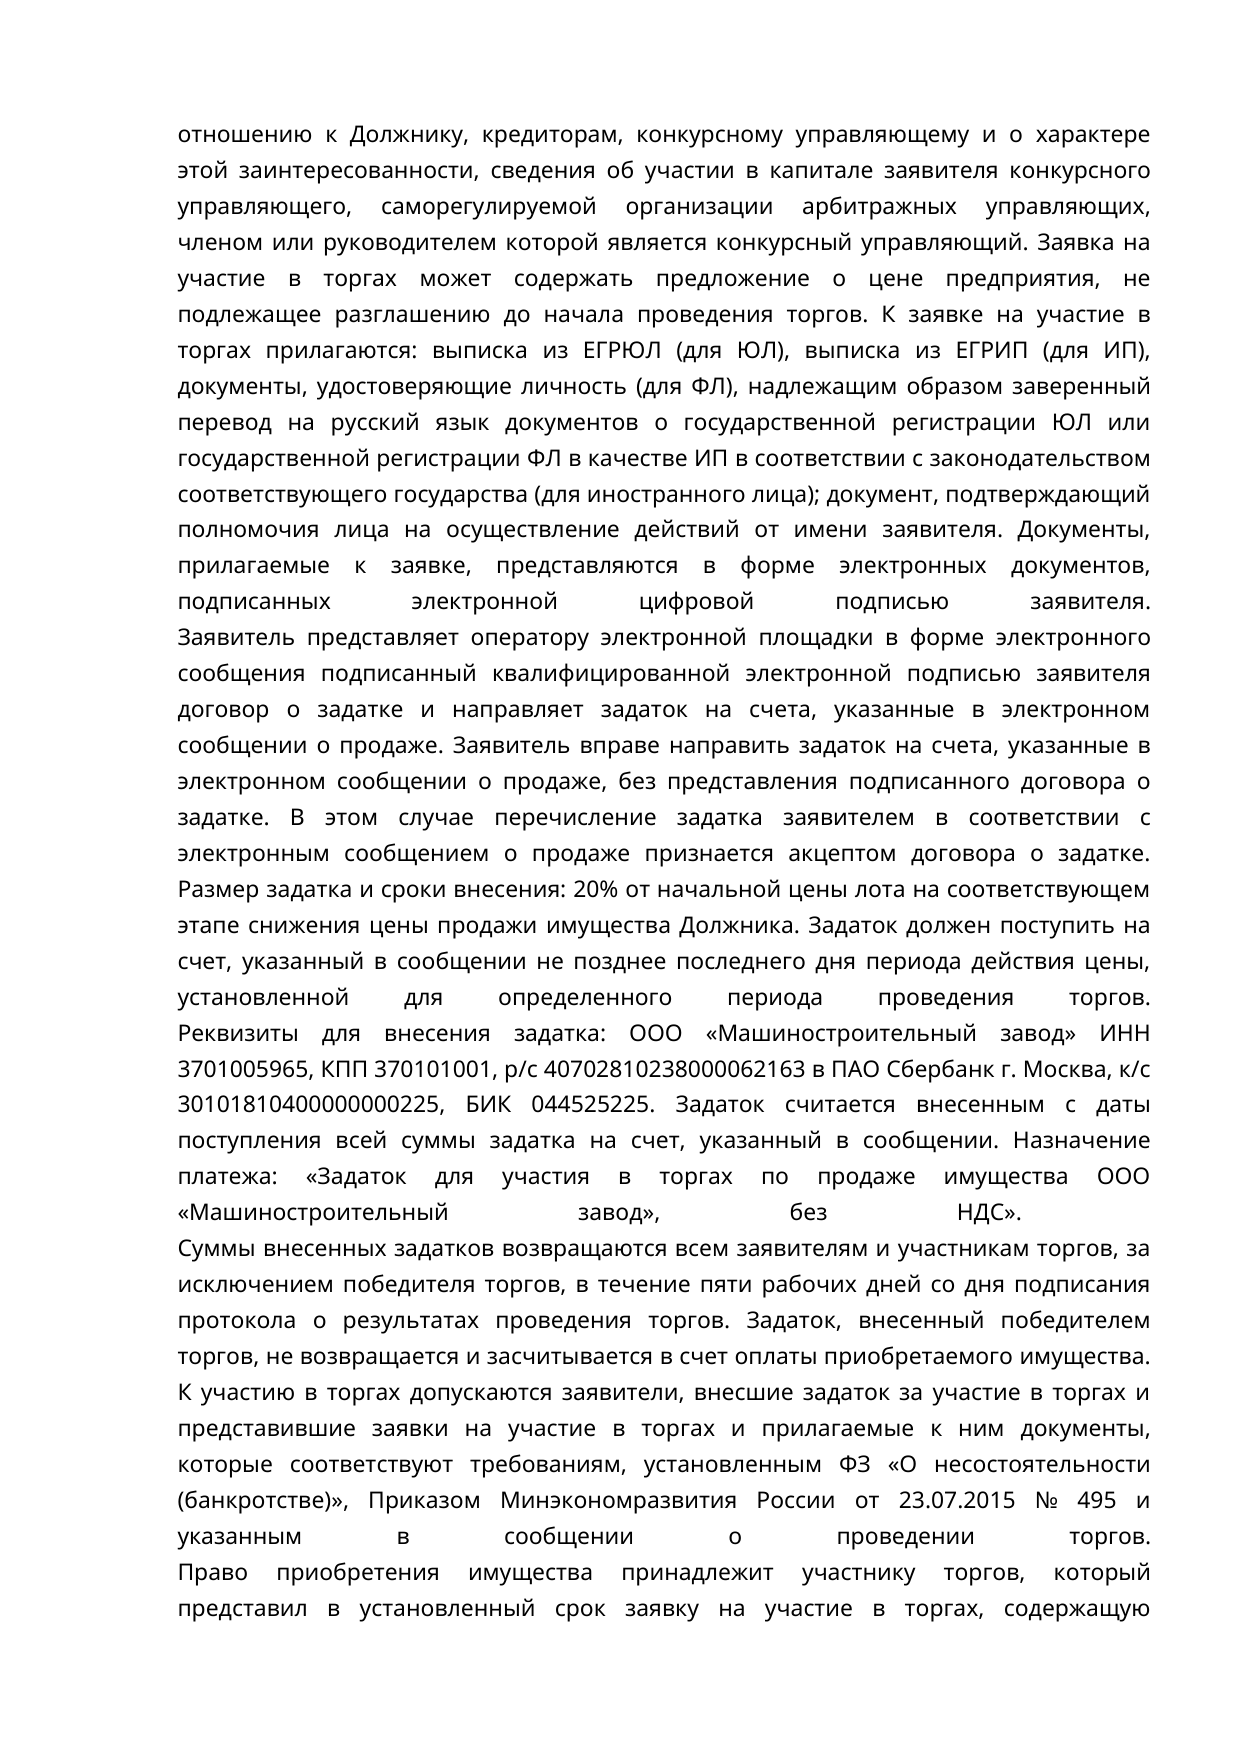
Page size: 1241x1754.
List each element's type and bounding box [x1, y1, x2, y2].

text [177, 118, 1152, 1623]
